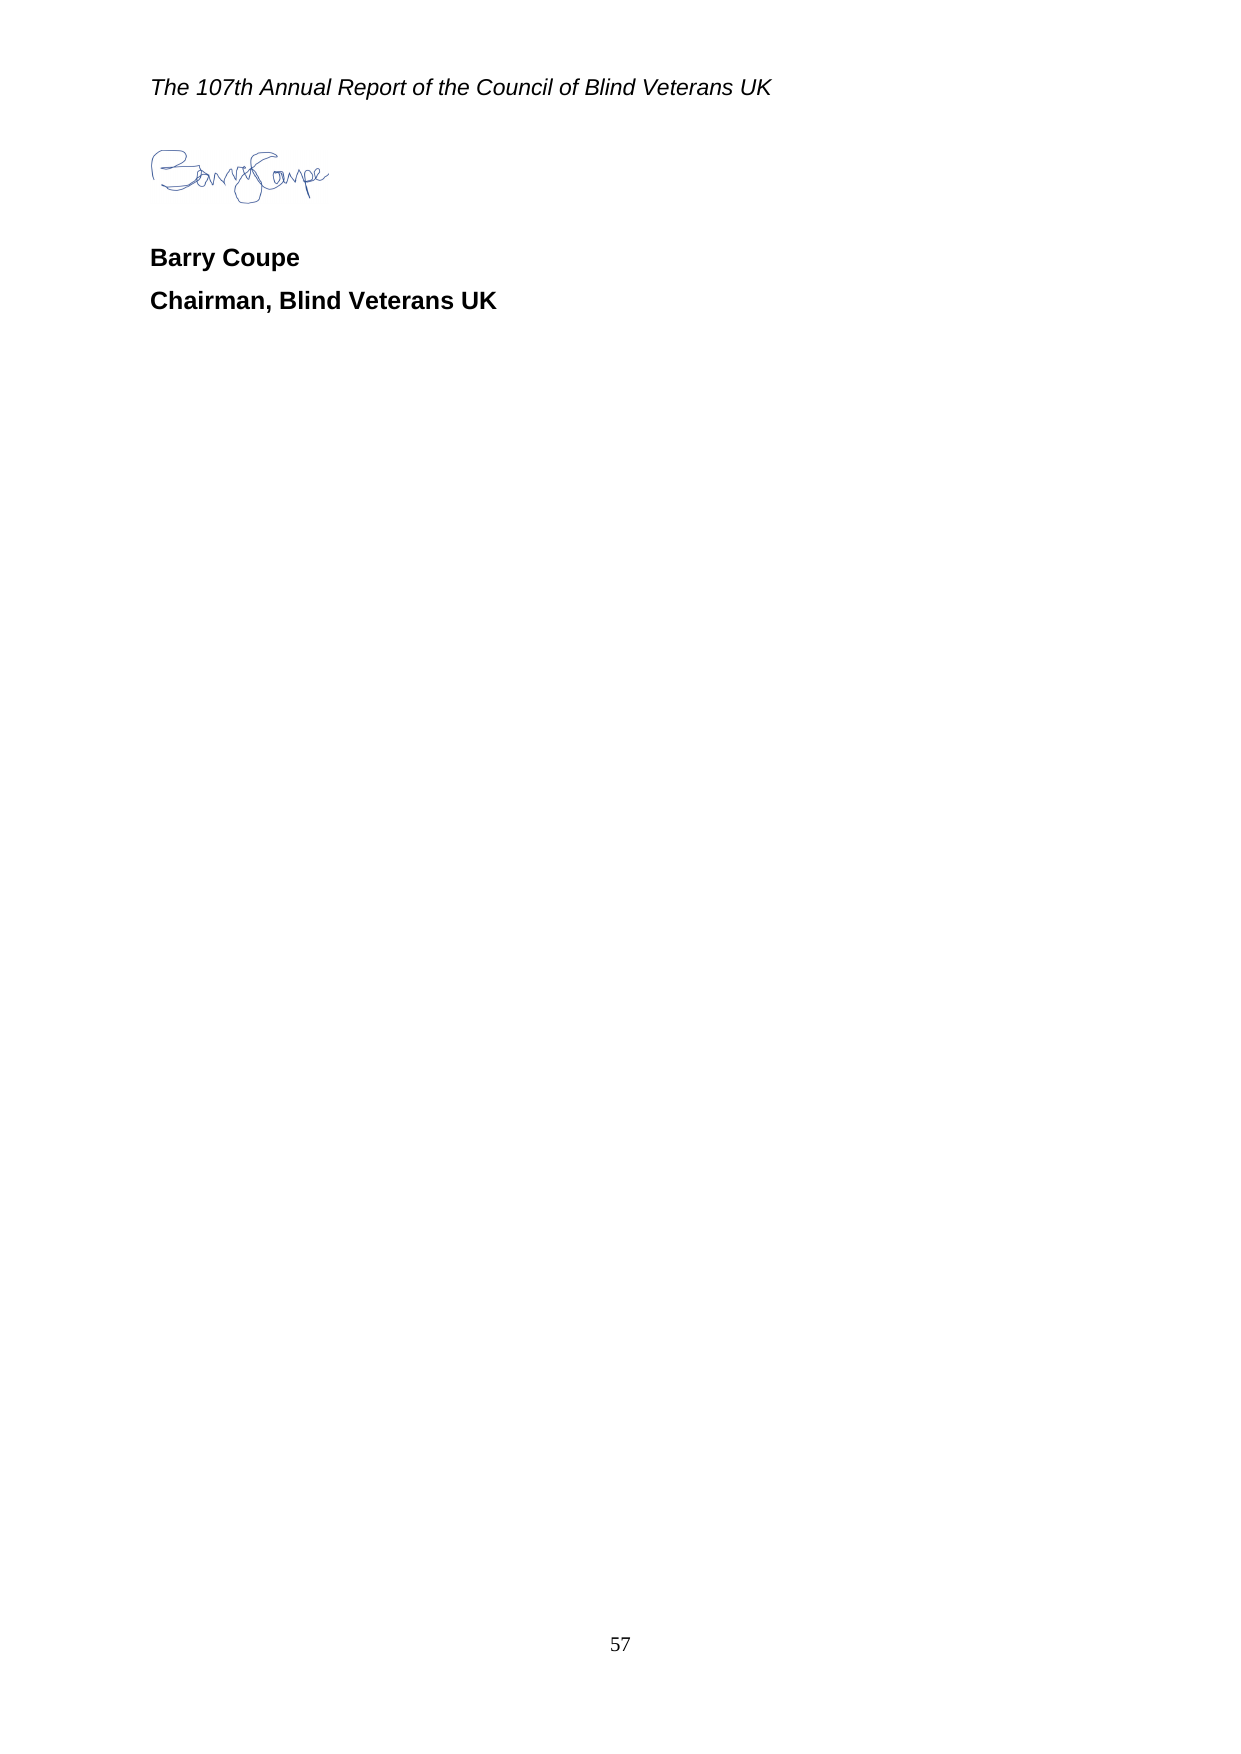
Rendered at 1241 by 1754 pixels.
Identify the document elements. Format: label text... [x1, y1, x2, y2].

text Barry Coupe [150, 243, 1090, 272]
text Chairman, Blind Veterans UK [150, 286, 1090, 315]
